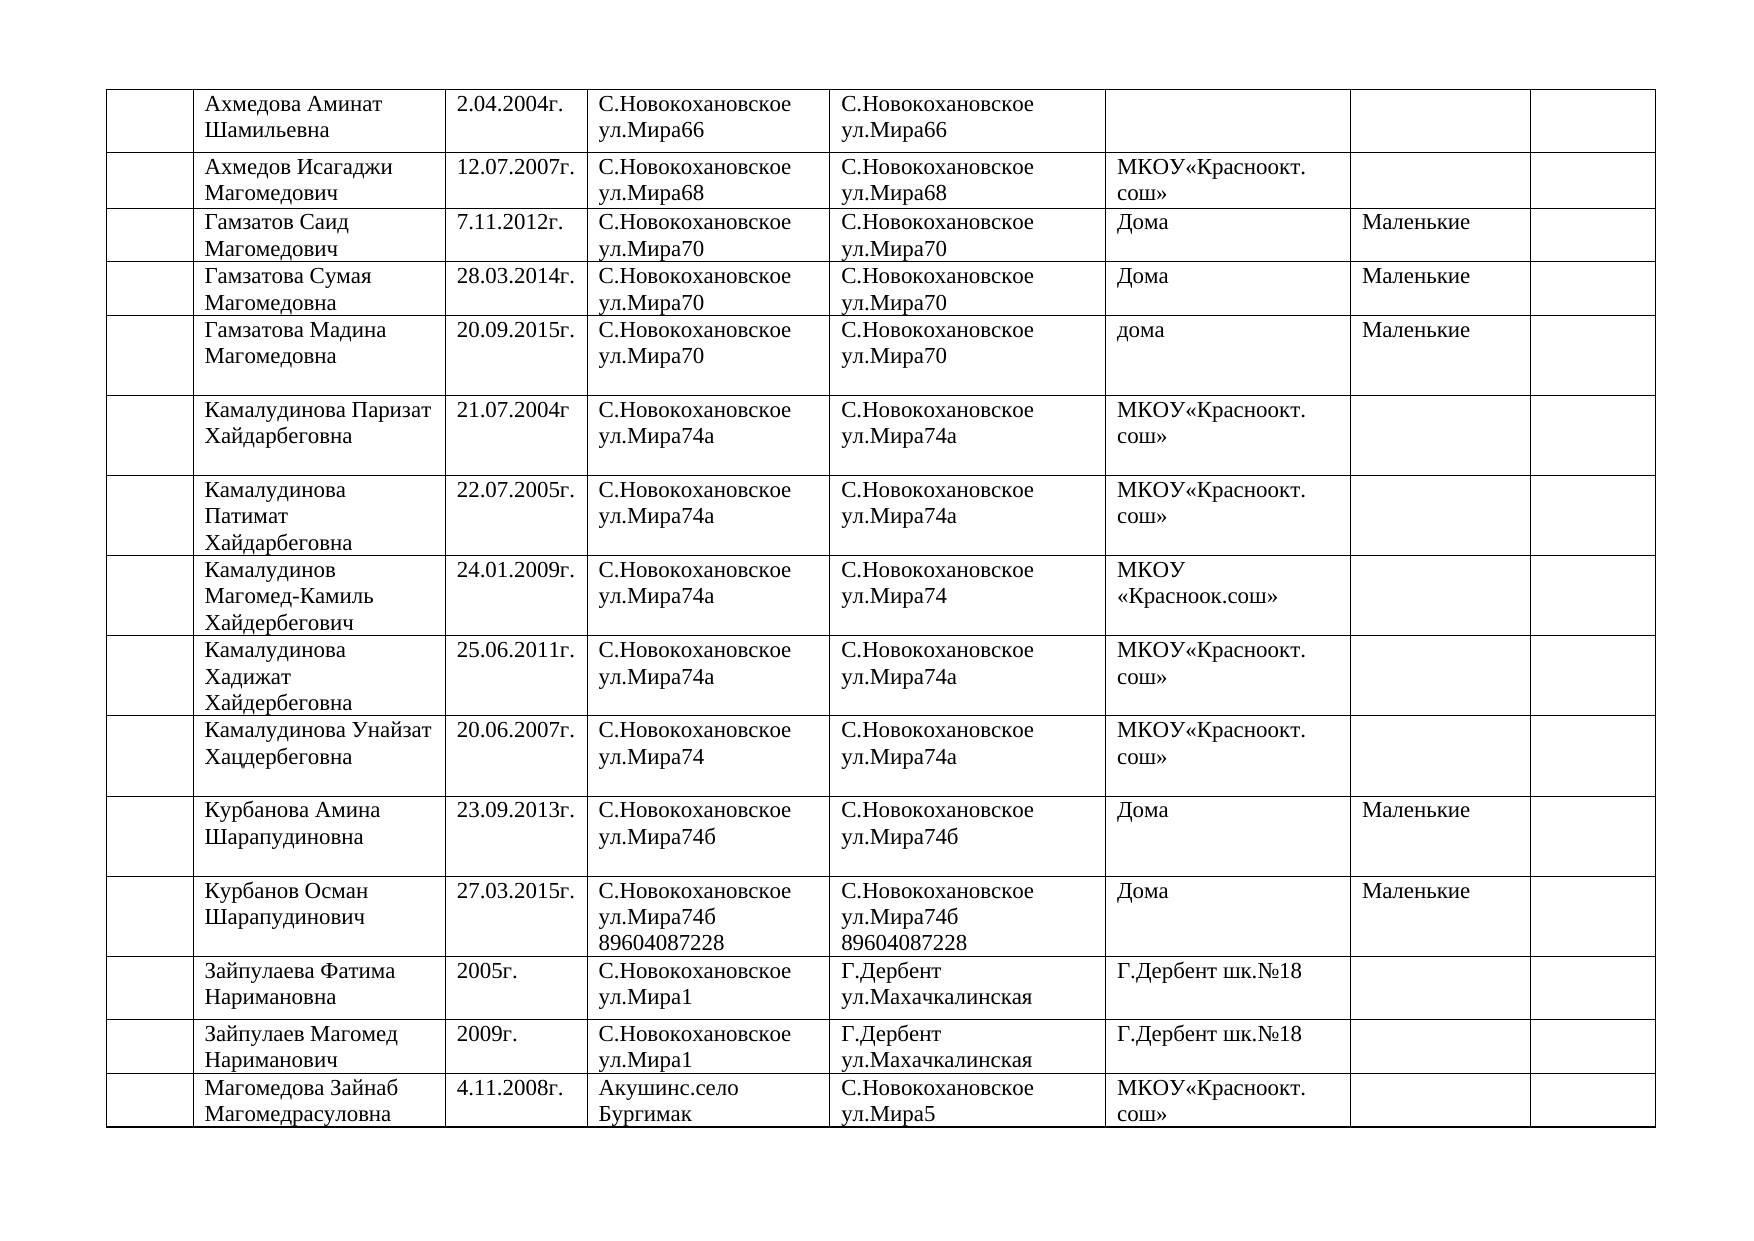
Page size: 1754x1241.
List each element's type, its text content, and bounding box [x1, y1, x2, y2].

table_cell МКОУ«Красноокт. сош» [1106, 153, 1350, 207]
table_cell дома [1106, 316, 1350, 395]
table_cell Зайпулаева Фатима Наримановна [194, 957, 445, 1019]
table_cell [1106, 90, 1350, 152]
table_cell [1531, 262, 1655, 315]
table_cell Г.Дербент ул.Махачкалинская [830, 957, 1105, 1019]
table_cell С.Новокохановское ул.Мира70 [588, 209, 829, 261]
table_cell Камалудинова Паризат Хайдарбеговна [194, 396, 445, 475]
table_cell Камалудинова Патимат Хайдарбеговна [194, 476, 445, 555]
table_cell Камалудинова Унайзат Хацдербеговна [194, 716, 445, 796]
table_cell [1351, 90, 1530, 152]
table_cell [830, 90, 1105, 152]
table_cell [107, 90, 193, 152]
table_cell Курбанов Осман Шарапудинович [194, 877, 445, 956]
table_cell Маленькие [1351, 316, 1530, 395]
table_cell [107, 636, 193, 715]
table_cell С.Новокохановское ул.Мира74б [588, 797, 829, 876]
table_cell [107, 797, 193, 876]
table_cell С.Новокохановское ул.Мира74а [830, 636, 1105, 715]
table_cell С.Новокохановское ул.Мира74б [830, 797, 1105, 876]
table_cell Маленькие [1351, 877, 1530, 956]
table_cell [1531, 476, 1655, 555]
table_cell [1351, 636, 1530, 715]
table_cell МКОУ «Красноок.сош» [1106, 556, 1350, 635]
table_cell [107, 396, 193, 475]
table_cell С.Новокохановское ул.Мира74б 89604087228 [588, 877, 829, 956]
table_cell [107, 262, 193, 315]
table_cell [1531, 957, 1655, 1019]
table_cell Магомедова Зайнаб Магомедрасуловна [194, 1074, 445, 1126]
table_cell 2.04.2004г. [446, 90, 587, 152]
table_cell С.Новокохановское ул.Мира74б 89604087228 [830, 877, 1105, 956]
table_cell [1531, 153, 1655, 207]
table_cell С.Новокохановское ул.Мира68 [588, 153, 829, 207]
table_cell МКОУ«Красноокт. сош» [1106, 636, 1350, 715]
table_cell [1531, 1074, 1655, 1126]
table_cell [1351, 1020, 1530, 1073]
table_cell Дома [1106, 209, 1350, 261]
table_cell [1351, 716, 1530, 796]
table_cell [107, 209, 193, 261]
table_cell 2005г. [446, 957, 587, 1019]
table_cell Камалудинов Магомед-Камиль Хайдербегович [194, 556, 445, 635]
table_cell Г.Дербент ул.Махачкалинская [830, 1020, 1105, 1073]
table_cell Гамзатов Саид Магомедович [194, 209, 445, 261]
table_cell Зайпулаев Магомед Нариманович [194, 1020, 445, 1073]
table_cell Г.Дербент шк.№18 [1106, 1020, 1350, 1073]
table_cell [1531, 396, 1655, 475]
table_cell Ахмедова Аминат Шамильевна [194, 90, 445, 152]
table_cell Дома [1106, 797, 1350, 876]
table_cell 4.11.2008г. [446, 1074, 587, 1126]
table_cell [107, 556, 193, 635]
table_cell [107, 716, 193, 796]
table_cell С.Новокохановское ул.Мира74а [588, 556, 829, 635]
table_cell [588, 90, 829, 152]
table_cell [1531, 316, 1655, 395]
table_cell С.Новокохановское ул.Мира68 [830, 153, 1105, 207]
table_cell Акушинс.село Бургимак [588, 1074, 829, 1126]
table_cell [1531, 556, 1655, 635]
table_cell [107, 877, 193, 956]
table_cell С.Новокохановское ул.Мира1 [588, 957, 829, 1019]
table_cell [1531, 90, 1655, 152]
table_cell [1531, 877, 1655, 956]
table_cell С.Новокохановское ул.Мира70 [588, 316, 829, 395]
table_cell С.Новокохановское ул.Мира74 [588, 716, 829, 796]
table_cell С.Новокохановское ул.Мира74а [588, 636, 829, 715]
table_cell С.Новокохановское ул.Мира5 [830, 1074, 1105, 1126]
table_cell 28.03.2014г. [446, 262, 587, 315]
table_cell С.Новокохановское ул.Мира74 [830, 556, 1105, 635]
table_cell 27.03.2015г. [446, 877, 587, 956]
table_cell [1531, 797, 1655, 876]
table_cell [1531, 716, 1655, 796]
table_cell МКОУ«Красноокт. сош» [1106, 476, 1350, 555]
table_cell Г.Дербент шк.№18 [1106, 957, 1350, 1019]
table_cell Дома [1106, 877, 1350, 956]
table_cell [1351, 476, 1530, 555]
table_cell С.Новокохановское ул.Мира74а [588, 476, 829, 555]
table_cell 20.06.2007г. [446, 716, 587, 796]
table_cell 20.09.2015г. [446, 316, 587, 395]
table_cell МКОУ«Красноокт. сош» [1106, 716, 1350, 796]
table_cell Маленькие [1351, 209, 1530, 261]
table_cell [1351, 396, 1530, 475]
table_cell 24.01.2009г. [446, 556, 587, 635]
table_cell [1351, 1074, 1530, 1126]
table_cell 25.06.2011г. [446, 636, 587, 715]
table_cell [107, 476, 193, 555]
table_cell Камалудинова Хадижат Хайдербеговна [194, 636, 445, 715]
table_cell [107, 1074, 193, 1126]
table_cell Дома [1106, 262, 1350, 315]
table_cell С.Новокохановское ул.Мира70 [588, 262, 829, 315]
table_cell С.Новокохановское ул.Мира1 [588, 1020, 829, 1073]
table_cell [1531, 636, 1655, 715]
table_cell 22.07.2005г. [446, 476, 587, 555]
table_cell 2009г. [446, 1020, 587, 1073]
table_cell [1351, 153, 1530, 207]
table_cell 23.09.2013г. [446, 797, 587, 876]
table_cell [107, 153, 193, 207]
table_cell [1531, 209, 1655, 261]
table_cell Гамзатова Сумая Магомедовна [194, 262, 445, 315]
table_cell Ахмедов Исагаджи Магомедович [194, 153, 445, 207]
table_cell Маленькие [1351, 797, 1530, 876]
table_cell С.Новокохановское ул.Мира70 [830, 316, 1105, 395]
table_cell [1351, 556, 1530, 635]
table_cell С.Новокохановское ул.Мира74а [830, 716, 1105, 796]
table_cell С.Новокохановское ул.Мира74а [830, 476, 1105, 555]
table_cell 21.07.2004г [446, 396, 587, 475]
table_cell С.Новокохановское ул.Мира70 [830, 262, 1105, 315]
table_cell [1351, 957, 1530, 1019]
table_cell С.Новокохановское ул.Мира70 [830, 209, 1105, 261]
table_cell Маленькие [1351, 262, 1530, 315]
table_cell МКОУ«Красноокт. сош» [1106, 1074, 1350, 1126]
table_cell [1531, 1020, 1655, 1073]
table_cell Курбанова Амина Шарапудиновна [194, 797, 445, 876]
table_cell МКОУ«Красноокт. сош» [1106, 396, 1350, 475]
table_cell Гамзатова Мадина Магомедовна [194, 316, 445, 395]
table_cell С.Новокохановское ул.Мира74а [588, 396, 829, 475]
table_cell [107, 316, 193, 395]
table_cell 12.07.2007г. [446, 153, 587, 207]
table_cell [107, 957, 193, 1019]
table_cell [107, 1020, 193, 1073]
table_cell 7.11.2012г. [446, 209, 587, 261]
table_cell С.Новокохановское ул.Мира74а [830, 396, 1105, 475]
